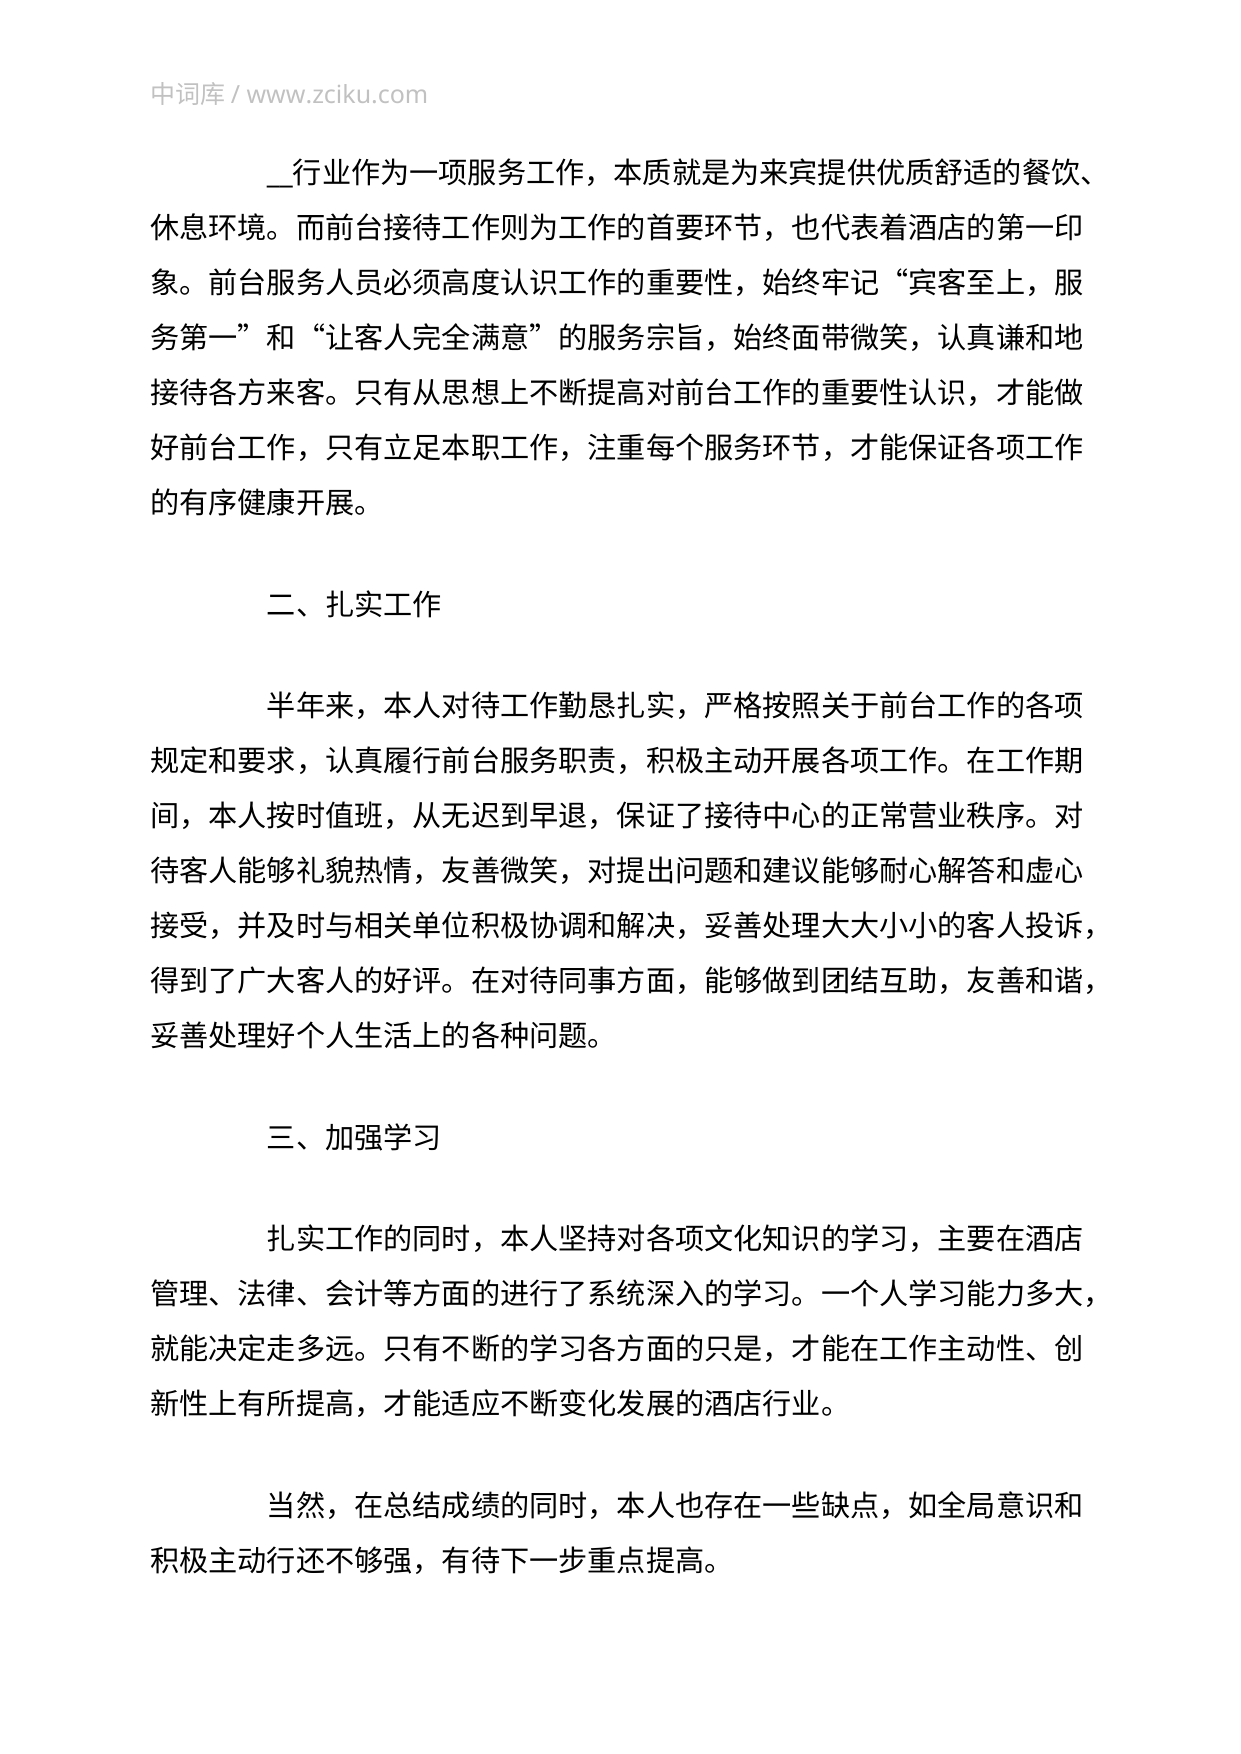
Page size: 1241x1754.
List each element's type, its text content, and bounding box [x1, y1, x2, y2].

text 二、扎实工作 [150, 581, 1090, 623]
text 半年来，本人对待工作勤恳扎实，严格按照关于前台工作的各项规定和要求，认真履行前台服务职责，积极主动开展各项工作。在工作期间，本人按时值班，从无迟到早退，保证了接待中心的正常营业秩序。对待客人能够礼貌热情，友善微笑，对提出问题和建议能够耐心解答和虚心接受，并及时与相关单位积极协调和解决，妥善处理大大小小的客人投诉，得到了广大客人的好评。在对待同事方面，能够做到团结互助，友善和谐，妥善处理好个人生活上的各种问题。 [150, 683, 1090, 1055]
text 扎实工作的同时，本人坚持对各项文化知识的学习，主要在酒店管理、法律、会计等方面的进行了系统深入的学习。一个人学习能力多大，就能决定走多远。只有不断的学习各方面的只是，才能在工作主动性、创新性上有所提高，才能适应不断变化发展的酒店行业。 [150, 1216, 1090, 1423]
text __行业作为一项服务工作，本质就是为来宾提供优质舒适的餐饮、休息环境。而前台接待工作则为工作的首要环节，也代表着酒店的第一印象。前台服务人员必须高度认识工作的重要性，始终牢记“宾客至上，服务第一”和“让客人完全满意”的服务宗旨，始终面带微笑，认真谦和地接待各方来客。只有从思想上不断提高对前台工作的重要性认识，才能做好前台工作，只有立足本职工作，注重每个服务环节，才能保证各项工作的有序健康开展。 [150, 150, 1090, 522]
text 当然，在总结成绩的同时，本人也存在一些缺点，如全局意识和积极主动行还不够强，有待下一步重点提高。 [150, 1482, 1090, 1579]
text 三、加强学习 [150, 1114, 1090, 1156]
